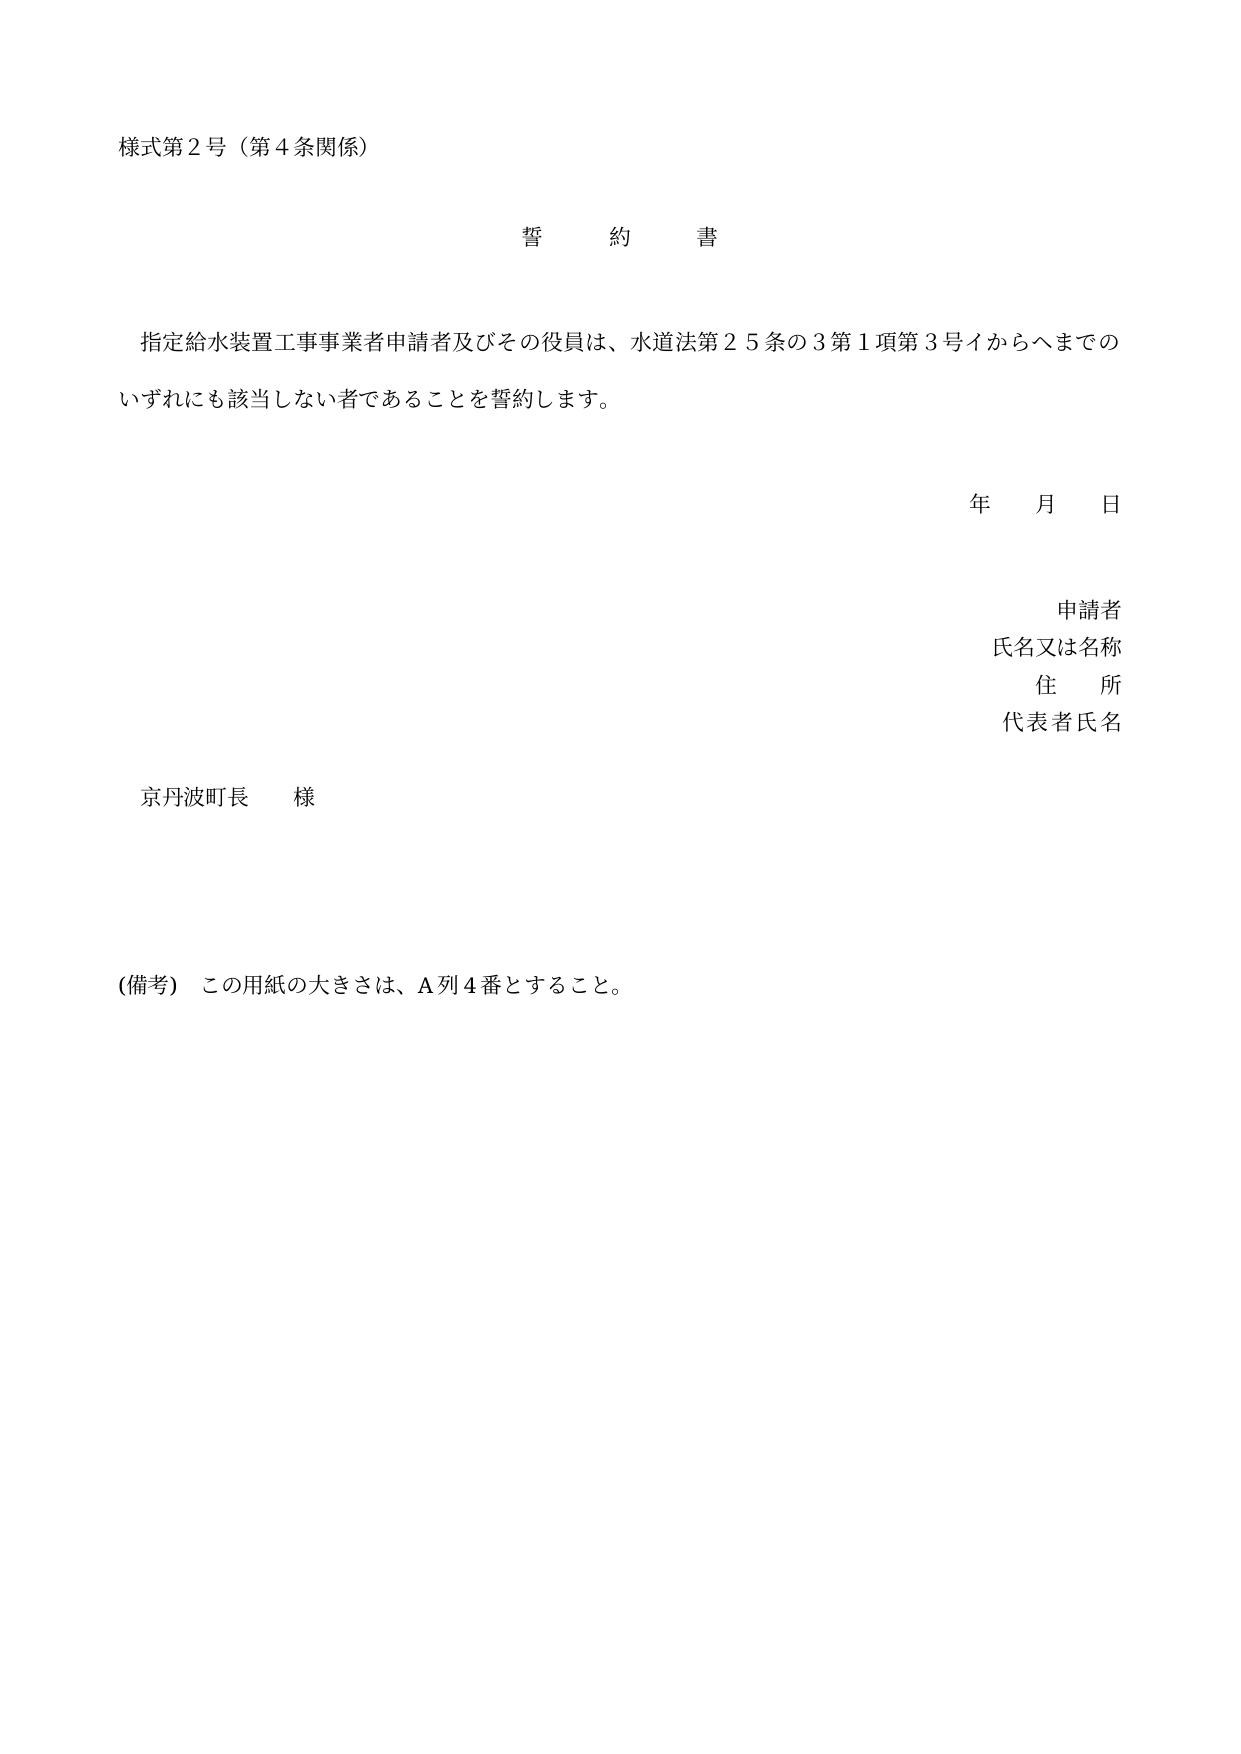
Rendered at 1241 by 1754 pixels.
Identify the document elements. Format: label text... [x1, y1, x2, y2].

text 氏名又は名称 [118, 627, 1122, 665]
text 指定給水装置工事事業者申請者及びその役員は、水道法第２５条の３第１項第３号イからヘまでのいずれにも該当しない者であることを誓約します。 [118, 322, 1122, 416]
text 誓約書 [118, 217, 1122, 254]
text 様式第２号（第４条関係） [118, 127, 1122, 164]
text 申請者 [118, 590, 1122, 627]
text (備考) この用紙の大きさは、A列4番とすること。 [118, 965, 1122, 1002]
text 代表者氏名 [118, 702, 1122, 740]
text 京丹波町長 様 [118, 777, 1122, 815]
text 年 月 日 [118, 484, 1122, 522]
text 住所 [118, 665, 1122, 702]
